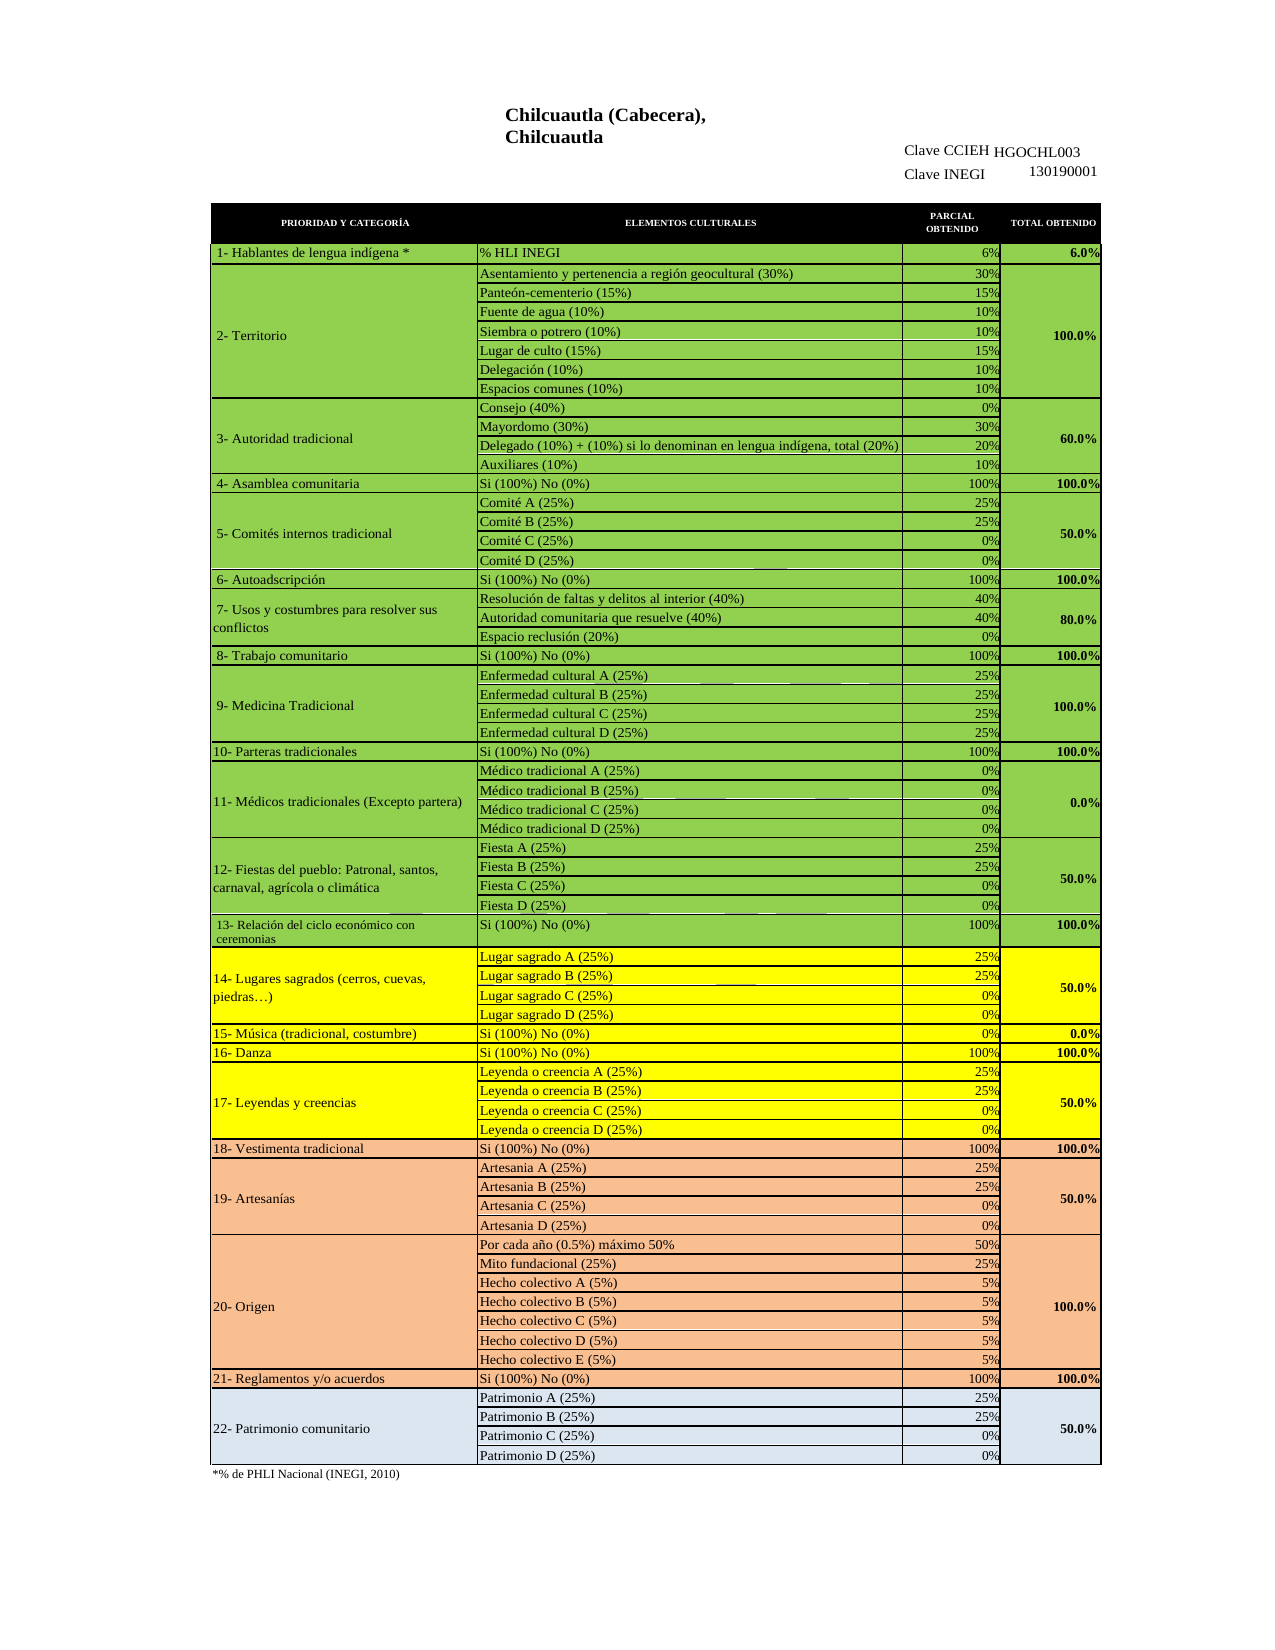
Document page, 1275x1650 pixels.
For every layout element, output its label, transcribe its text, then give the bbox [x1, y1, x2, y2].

table_cell 25% [903, 838, 999, 856]
table_cell 5% [903, 1331, 999, 1349]
table_header TOTAL OBTENIDO [1000, 203, 1101, 244]
table_cell 0% [903, 1005, 999, 1023]
table_cell 9- Medicina Tradicional [211, 665, 477, 741]
text *% de PHLI Nacional (INEGI, 2010) [212, 1467, 1275, 1481]
table_cell 50.0% [1001, 838, 1100, 913]
table_cell 100% [903, 743, 999, 760]
table_cell 50.0% [1001, 948, 1100, 1023]
table_cell 2- Territorio [211, 264, 477, 397]
table_cell 60.0% [1001, 399, 1100, 473]
table_cell 5% [903, 1293, 999, 1310]
table_cell 21- Reglamentos y/o acuerdos [211, 1369, 477, 1387]
table_cell Comité A (25%) [478, 493, 902, 511]
table_cell 8- Trabajo comunitario [211, 646, 477, 664]
table_cell 0% [903, 781, 999, 798]
table_cell Enfermedad cultural D (25%) [478, 723, 902, 741]
table_cell 100% [903, 474, 999, 492]
table_cell 0% [903, 532, 999, 549]
table_cell Lugar de culto (15%) [478, 341, 902, 359]
table_cell 100% [903, 1044, 999, 1061]
table_cell 5% [903, 1350, 999, 1368]
table_cell Hecho colectivo C (5%) [478, 1312, 902, 1329]
table_cell 25% [903, 1389, 999, 1406]
table_cell 11- Médicos tradicionales (Excepto partera) [211, 761, 477, 837]
table_cell Hecho colectivo E (5%) [478, 1350, 902, 1368]
table_cell Hecho colectivo B (5%) [478, 1293, 902, 1310]
table_cell Panteón-cementerio (15%) [478, 284, 902, 301]
table_cell Si (100%) No (0%) [478, 1044, 902, 1061]
table_cell Si (100%) No (0%) [478, 1370, 902, 1387]
table_cell 100% [903, 647, 999, 664]
table_cell Patrimonio D (25%) [478, 1446, 902, 1464]
table_cell 25% [903, 1408, 999, 1425]
table_cell Leyenda o creencia B (25%) [478, 1082, 902, 1099]
table_cell 10% [903, 455, 999, 473]
table_cell 6% [903, 244, 999, 263]
table_cell 100% [903, 1140, 999, 1157]
table_cell Patrimonio C (25%) [478, 1427, 902, 1444]
table_cell 100.0% [1001, 474, 1100, 492]
table_cell 100% [903, 1370, 999, 1387]
table_cell 25% [903, 858, 999, 875]
table_cell 22- Patrimonio comunitario [211, 1388, 477, 1464]
table_cell 25% [903, 1159, 999, 1176]
table_cell Espacio reclusión (20%) [478, 628, 902, 645]
table_cell 100.0% [1001, 1044, 1100, 1061]
table_cell 50.0% [1001, 1389, 1100, 1464]
text Chilcuautla (Cabecera), Chilcuautla [505, 104, 806, 147]
table_cell 25% [903, 967, 999, 984]
table_cell 0% [903, 1216, 999, 1234]
table_cell 100% [903, 915, 999, 946]
table_cell 17- Leyendas y creencias [211, 1062, 477, 1138]
table_cell 25% [903, 723, 999, 741]
table_cell Comité C (25%) [478, 532, 902, 549]
table_cell 16- Danza [211, 1043, 477, 1061]
table_cell 0% [903, 877, 999, 894]
table_cell 4- Asamblea comunitaria [211, 474, 477, 492]
table_cell 100.0% [1001, 570, 1100, 588]
table_cell Si (100%) No (0%) [478, 570, 902, 588]
table_cell 10% [903, 322, 999, 339]
table_cell 12- Fiestas del pueblo: Patronal, santos, carnaval, agrícola o climática [211, 838, 477, 913]
table_cell 0.0% [1001, 1025, 1100, 1042]
table_cell 6.0% [1001, 244, 1100, 263]
table_cell Fiesta C (25%) [478, 877, 902, 894]
table_cell Fiesta A (25%) [478, 838, 902, 856]
table_cell 0% [903, 819, 999, 837]
table_cell 25% [903, 1063, 999, 1080]
table_cell 5- Comités internos tradicional [211, 493, 477, 568]
table_cell 6- Autoadscripción [211, 570, 477, 588]
table_cell Mayordomo (30%) [478, 418, 902, 435]
table_cell 3- Autoridad tradicional [211, 398, 477, 473]
table_cell 0% [903, 399, 999, 416]
table_cell Delegado (10%) + (10%) si lo denominan en lengua indígena, total (20%) [478, 437, 902, 453]
table_cell 0% [903, 896, 999, 913]
table_cell 0% [903, 1446, 999, 1464]
table_header PARCIAL OBTENIDO [902, 203, 1000, 244]
table_cell 30% [903, 265, 999, 282]
table_cell Lugar sagrado A (25%) [478, 948, 902, 965]
table_cell 100.0% [1001, 1140, 1100, 1157]
table_cell 100.0% [1001, 647, 1100, 664]
table_cell 100% [903, 570, 999, 588]
table_cell 0% [903, 551, 999, 568]
table_cell Autoridad comunitaria que resuelve (40%) [478, 608, 902, 626]
table_cell Leyenda o creencia A (25%) [478, 1063, 902, 1080]
table_cell 13- Relación del ciclo económico con ceremonias [211, 915, 477, 946]
table_cell Médico tradicional C (25%) [478, 800, 902, 818]
table_cell 100.0% [1001, 265, 1100, 397]
table_cell Comité D (25%) [478, 551, 902, 568]
table_cell Lugar sagrado C (25%) [478, 986, 902, 1004]
table_cell 14- Lugares sagrados (cerros, cuevas, piedras…) [211, 947, 477, 1023]
table_cell 25% [903, 685, 999, 703]
table_cell % HLI INEGI [478, 244, 902, 263]
table_cell 10% [903, 380, 999, 397]
table_cell Enfermedad cultural B (25%) [478, 685, 902, 703]
table_cell Si (100%) No (0%) [478, 1140, 902, 1157]
table_cell Fiesta D (25%) [478, 896, 902, 913]
table_cell 25% [903, 1178, 999, 1195]
table_cell 50.0% [1001, 493, 1100, 568]
table_cell Mito fundacional (25%) [478, 1255, 902, 1272]
table_header PRIORIDAD Y CATEGORÍA [211, 203, 477, 244]
table_cell Por cada año (0.5%) máximo 50% [478, 1235, 902, 1253]
table_cell 100.0% [1001, 1235, 1100, 1368]
table_cell 0.0% [1001, 762, 1100, 837]
table_cell Si (100%) No (0%) [478, 474, 902, 492]
table_cell 25% [903, 1255, 999, 1272]
table_cell 25% [903, 704, 999, 722]
table_cell Espacios comunes (10%) [478, 380, 902, 397]
table_cell Lugar sagrado D (25%) [478, 1005, 902, 1023]
table_cell 5% [903, 1312, 999, 1329]
table_cell 30% [903, 418, 999, 435]
table_cell Hecho colectivo A (5%) [478, 1274, 902, 1291]
table_cell Artesania B (25%) [478, 1178, 902, 1195]
table_cell 20- Origen [211, 1235, 477, 1368]
table_cell Fiesta B (25%) [478, 858, 902, 875]
table_cell Consejo (40%) [478, 399, 902, 416]
table_cell Auxiliares (10%) [478, 455, 902, 473]
table_cell 100.0% [1001, 915, 1100, 946]
table_cell Patrimonio A (25%) [478, 1389, 902, 1406]
table_cell 10% [903, 303, 999, 320]
table_cell 40% [903, 589, 999, 607]
table_cell 50% [903, 1235, 999, 1253]
table_cell Si (100%) No (0%) [478, 743, 902, 760]
table_cell Lugar sagrado B (25%) [478, 967, 902, 984]
table_cell 25% [903, 493, 999, 511]
table_cell Artesania A (25%) [478, 1159, 902, 1176]
table_cell Artesania D (25%) [478, 1216, 902, 1234]
table_cell Si (100%) No (0%) [478, 1025, 902, 1042]
table_cell 15% [903, 341, 999, 359]
table_cell 15- Música (tradicional, costumbre) [211, 1024, 477, 1042]
table_cell 25% [903, 666, 999, 683]
table_cell 10- Parteras tradicionales [211, 742, 477, 760]
table_cell 0% [903, 628, 999, 645]
table_cell Leyenda o creencia C (25%) [478, 1101, 902, 1119]
table_cell 100.0% [1001, 743, 1100, 760]
table_cell Enfermedad cultural C (25%) [478, 704, 902, 722]
table_cell 19- Artesanías [211, 1158, 477, 1234]
table_cell 0% [903, 1197, 999, 1214]
table_cell Hecho colectivo D (5%) [478, 1331, 902, 1349]
table_cell 10% [903, 360, 999, 378]
text Clave CCIEH HGOCHL003 Clave INEGI 130190001 [904, 142, 1098, 182]
table_cell 15% [903, 284, 999, 301]
table_cell Asentamiento y pertenencia a región geocultural (30%) [478, 265, 902, 282]
table_cell 7- Usos y costumbres para resolver sus conflictos [211, 589, 477, 645]
table_cell Resolución de faltas y delitos al interior (40%) [478, 589, 902, 607]
table_cell 0% [903, 1427, 999, 1444]
table_cell 20% [903, 437, 999, 453]
table_cell 0% [903, 1101, 999, 1119]
table_cell Médico tradicional B (25%) [478, 781, 902, 798]
table_cell 50.0% [1001, 1063, 1100, 1138]
table_cell Delegación (10%) [478, 360, 902, 378]
table_cell Comité B (25%) [478, 513, 902, 530]
table_cell 100.0% [1001, 666, 1100, 741]
table_cell Si (100%) No (0%) [478, 915, 902, 946]
table_cell 25% [903, 513, 999, 530]
table_cell 0% [903, 1120, 999, 1138]
table_cell Leyenda o creencia D (25%) [478, 1120, 902, 1138]
table_cell 0% [903, 1025, 999, 1042]
table_cell 1- Hablantes de lengua indígena * [211, 244, 477, 263]
table_cell Siembra o potrero (10%) [478, 322, 902, 339]
table_cell 50.0% [1001, 1159, 1100, 1234]
table_cell 18- Vestimenta tradicional [211, 1139, 477, 1157]
table_cell Si (100%) No (0%) [478, 647, 902, 664]
table_header ELEMENTOS CULTURALES [477, 203, 902, 244]
table_cell 25% [903, 948, 999, 965]
table_cell 0% [903, 800, 999, 818]
table_cell Enfermedad cultural A (25%) [478, 666, 902, 683]
table_cell Artesania C (25%) [478, 1197, 902, 1214]
table_cell 40% [903, 608, 999, 626]
table_cell Médico tradicional A (25%) [478, 762, 902, 779]
table_cell 0% [903, 762, 999, 779]
table_cell 80.0% [1001, 589, 1100, 645]
table_cell 100.0% [1001, 1370, 1100, 1387]
table_cell Médico tradicional D (25%) [478, 819, 902, 837]
table_cell Patrimonio B (25%) [478, 1408, 902, 1425]
table_cell 25% [903, 1082, 999, 1099]
table_cell 0% [903, 986, 999, 1004]
table_cell 5% [903, 1274, 999, 1291]
table_cell Fuente de agua (10%) [478, 303, 902, 320]
